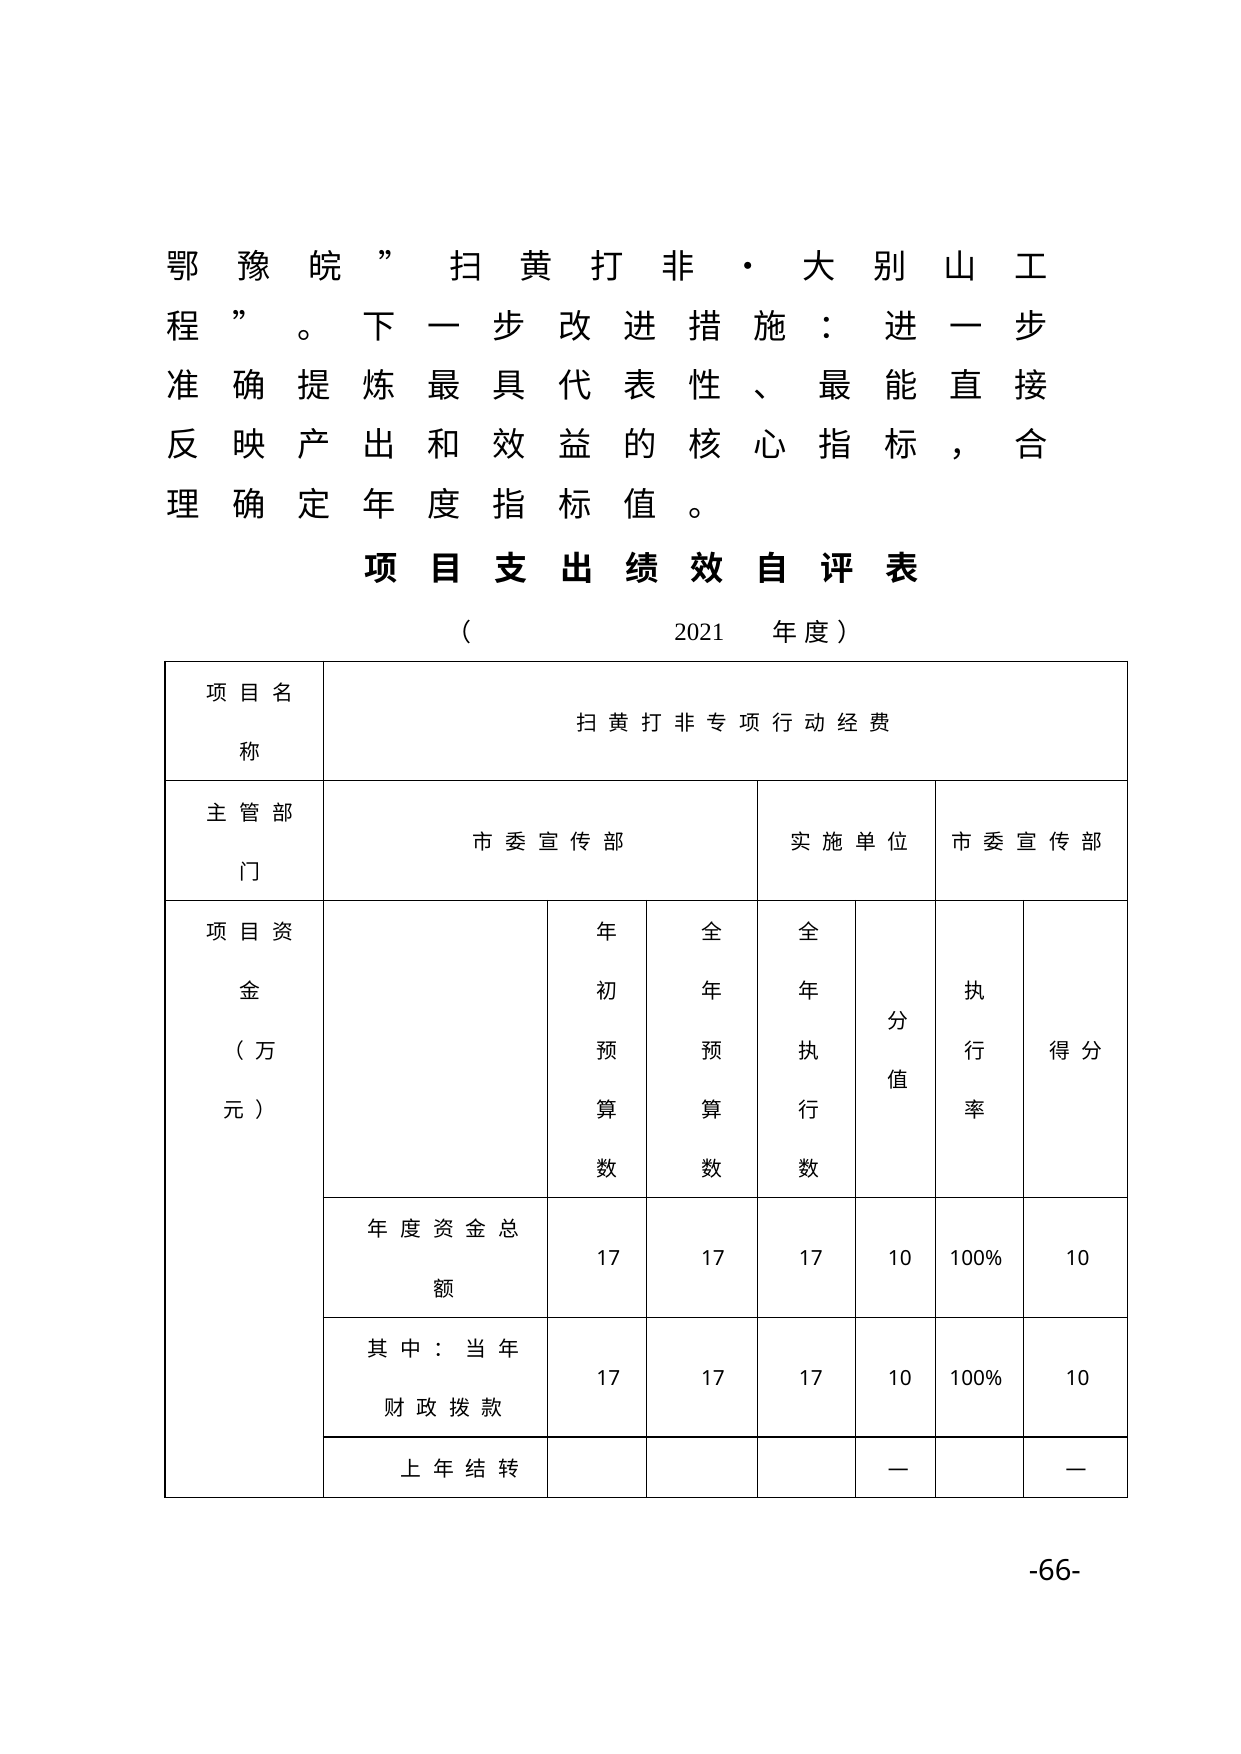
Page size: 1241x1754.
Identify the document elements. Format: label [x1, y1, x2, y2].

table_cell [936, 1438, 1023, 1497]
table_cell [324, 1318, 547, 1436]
text [167, 235, 1079, 531]
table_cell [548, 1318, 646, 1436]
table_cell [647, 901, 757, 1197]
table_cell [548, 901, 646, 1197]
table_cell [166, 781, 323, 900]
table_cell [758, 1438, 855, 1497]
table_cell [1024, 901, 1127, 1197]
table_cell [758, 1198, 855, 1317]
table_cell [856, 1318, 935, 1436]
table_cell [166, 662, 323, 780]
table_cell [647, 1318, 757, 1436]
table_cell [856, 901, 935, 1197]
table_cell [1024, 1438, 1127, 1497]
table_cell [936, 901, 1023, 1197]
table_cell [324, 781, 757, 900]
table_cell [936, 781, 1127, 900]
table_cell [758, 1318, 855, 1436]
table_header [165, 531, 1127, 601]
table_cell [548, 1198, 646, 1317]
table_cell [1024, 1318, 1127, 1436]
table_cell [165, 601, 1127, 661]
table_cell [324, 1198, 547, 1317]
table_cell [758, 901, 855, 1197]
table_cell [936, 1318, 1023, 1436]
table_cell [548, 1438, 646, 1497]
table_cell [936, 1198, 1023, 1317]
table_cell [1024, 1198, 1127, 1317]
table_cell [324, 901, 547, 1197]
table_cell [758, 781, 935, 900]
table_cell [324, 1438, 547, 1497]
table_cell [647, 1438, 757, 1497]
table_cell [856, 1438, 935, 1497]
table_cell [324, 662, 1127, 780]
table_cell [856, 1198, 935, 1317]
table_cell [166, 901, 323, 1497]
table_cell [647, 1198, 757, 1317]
